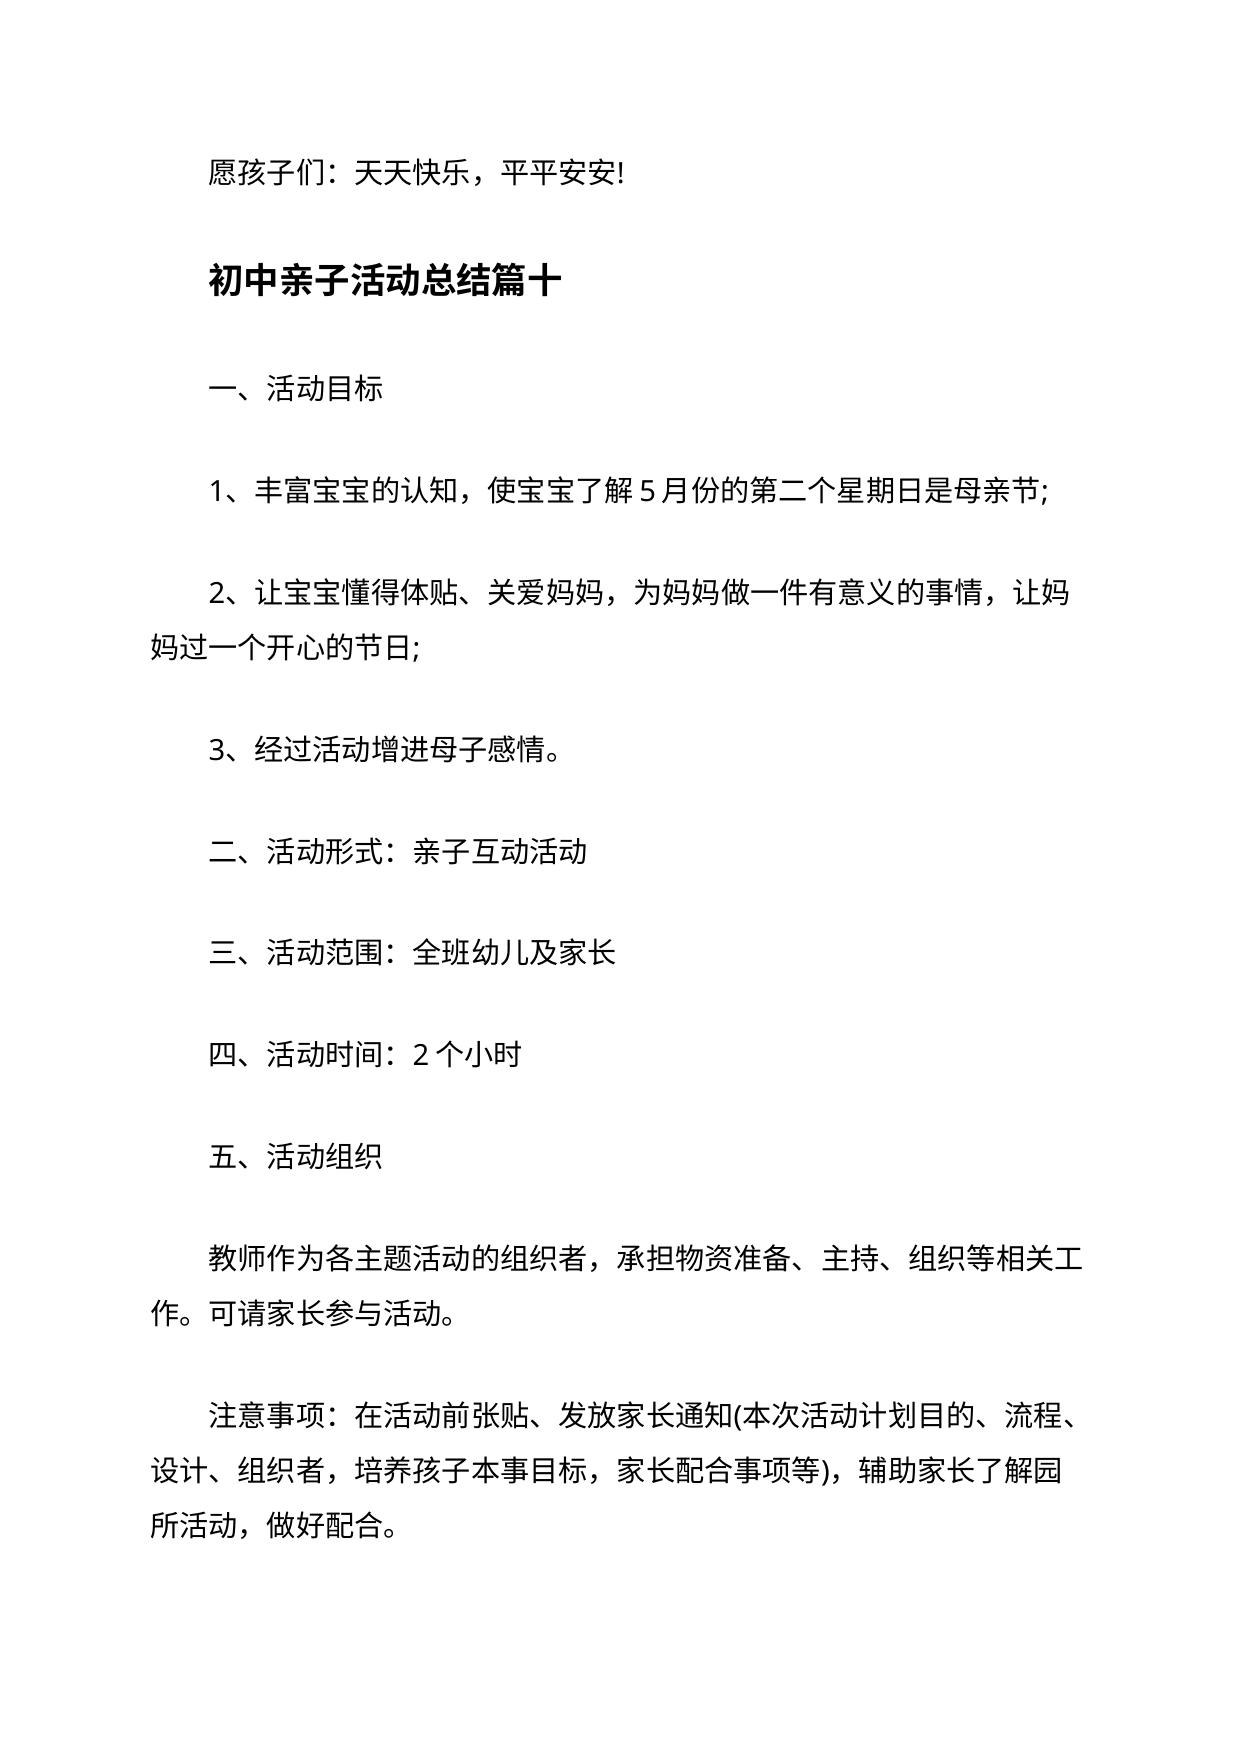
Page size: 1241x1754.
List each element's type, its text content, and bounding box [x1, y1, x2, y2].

text 二、活动形式：亲子互动活动 [150, 828, 1090, 870]
text 五、活动组织 [150, 1134, 1090, 1176]
text 一、活动目标 [150, 365, 1090, 408]
text 注意事项：在活动前张贴、发放家长通知(本次活动计划目的、流程、设计、组织者，培养孩子本事目标，家长配合事项等)，辅助家长了解园所活动，做好配合。 [150, 1392, 1090, 1544]
text 三、活动范围：全班幼儿及家长 [150, 930, 1090, 972]
text 愿孩子们：天天快乐，平平安安! [150, 150, 1090, 192]
text 1、丰富宝宝的认知，使宝宝了解5月份的第二个星期日是母亲节; [150, 467, 1090, 509]
text 四、活动时间：2个小时 [150, 1032, 1090, 1074]
text 2、让宝宝懂得体贴、关爱妈妈，为妈妈做一件有意义的事情，让妈妈过一个开心的节日; [150, 569, 1090, 667]
text 3、经过活动增进母子感情。 [150, 726, 1090, 768]
text 初中亲子活动总结篇十 [150, 252, 1090, 303]
text 教师作为各主题活动的组织者，承担物资准备、主持、组织等相关工作。可请家长参与活动。 [150, 1235, 1090, 1333]
